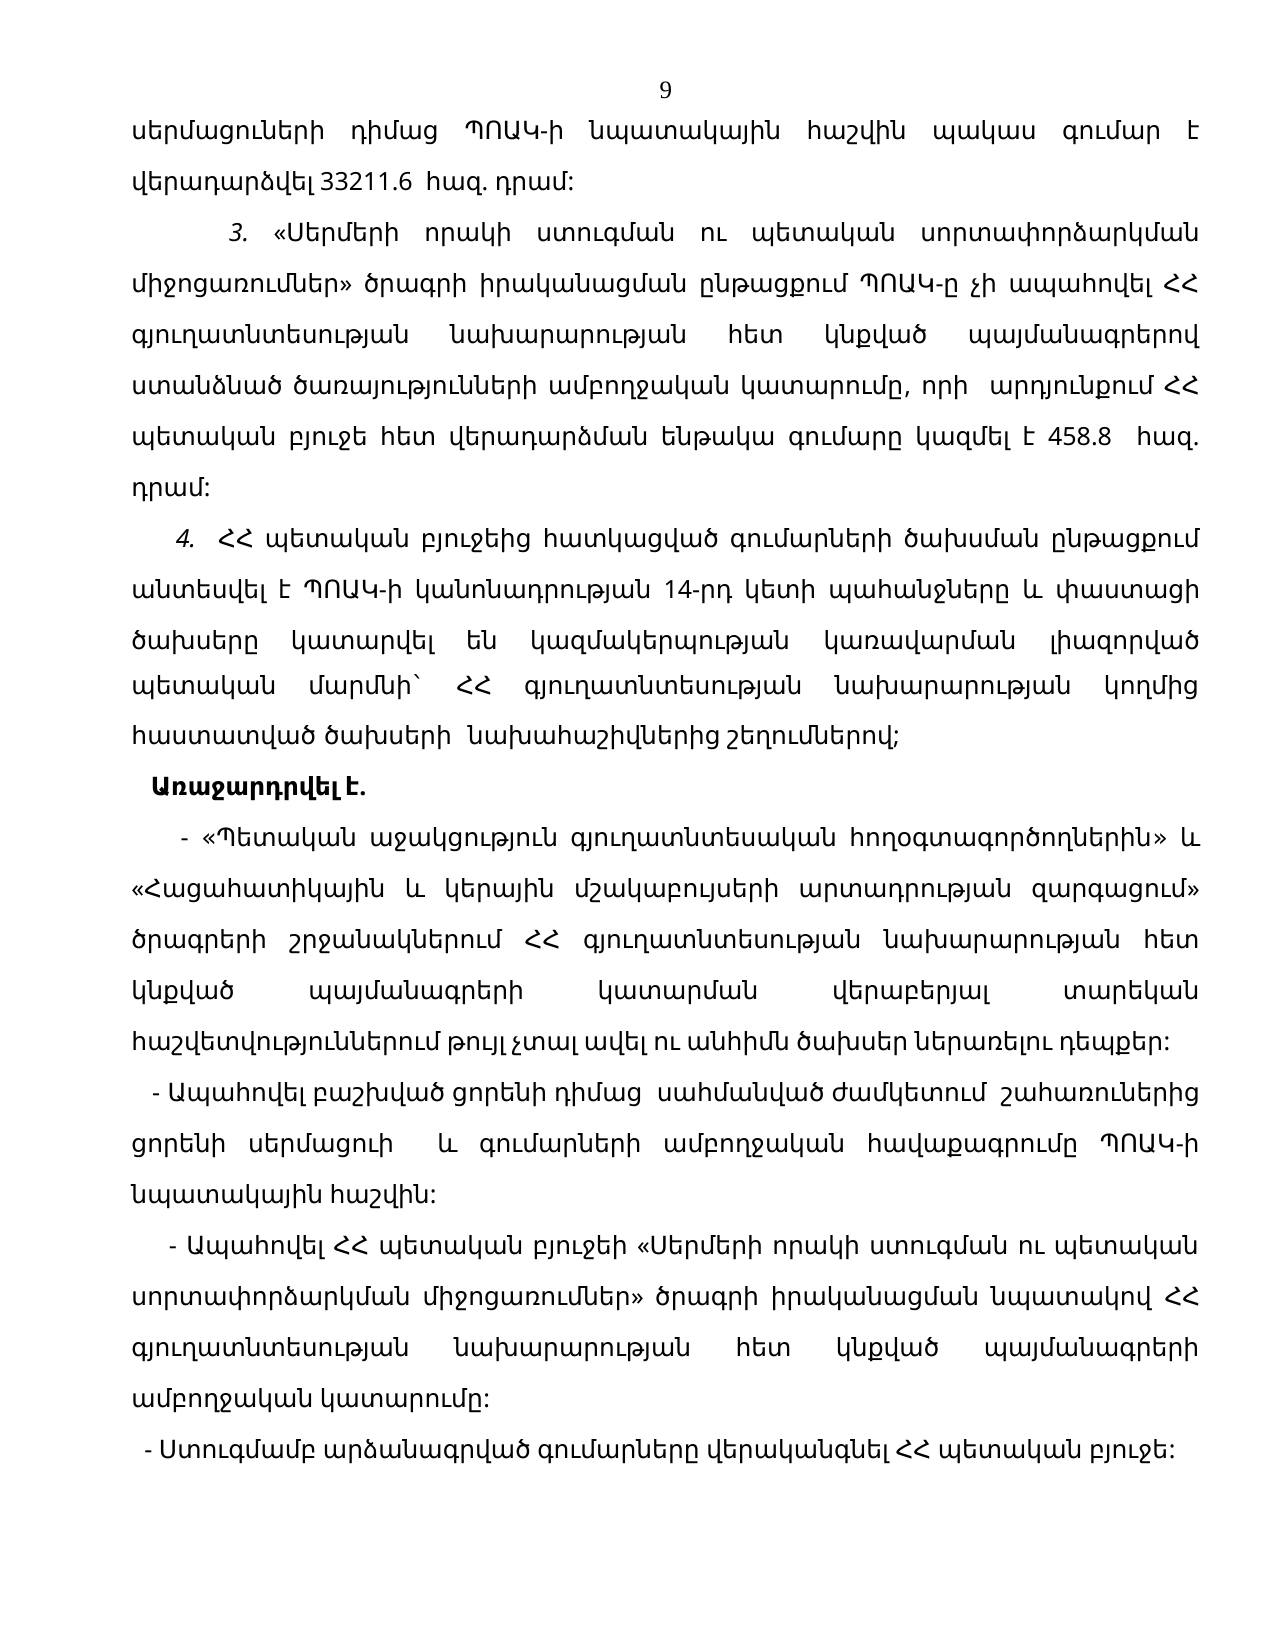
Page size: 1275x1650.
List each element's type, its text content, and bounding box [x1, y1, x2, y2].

text 4. ՀՀ պետական բյուջեից հատկացված գումարների ծախսման ընթացքում անտեսվել է ՊՈԱԿ-ի կանոնադրության 14-րդ կետի պահանջները և փաստացի ծախսերը կատարվել են կազմակերպության կառավարման լիազորված պետական մարմնի` ՀՀ գյուղատնտեսության նախարարության կողմից հաստատված ծախսերի նախահաշիվներից շեղումներով; [131, 521, 1200, 752]
text - Ապահովել բաշխված ցորենի դիմաց սահմանված ժամկետում շահառուներից ցորենի սերմացուի և գումարների ամբողջական հավաքագրումը ՊՈԱԿ-ի նպատակային հաշվին: [131, 1075, 1200, 1211]
text 3. «Սերմերի որակի ստուգման ու պետական սորտափորձարկման միջոցառումներ» ծրագրի իրականացման ընթացքում ՊՈԱԿ-ը չի ապահովել ՀՀ գյուղատնտեսության նախարարության հետ կնքված պայմանագրերով ստանձնած ծառայությունների ամբողջական կատարումը, որի արդյունքում ՀՀ պետական բյուջե հետ վերադարձման ենթակա գումարը կազմել է 458.8 հազ. դրամ: [131, 214, 1200, 504]
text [131, 112, 1200, 197]
text - «Պետական աջակցություն գյուղատնտեսական հողօգտագործողներին» և «Հացահատիկային և կերային մշակաբույսերի արտադրության զարգացում» ծրագրերի շրջանակներում ՀՀ գյուղատնտեսության նախարարության հետ կնքված պայմանագրերի կատարման վերաբերյալ տարեկան հաշվետվություններում թույլ չտալ ավել ու անհիմն ծախսեր ներառելու դեպքեր: [131, 820, 1200, 1058]
text Առաջարդրվել է. [131, 769, 1208, 803]
text - Ապահովել ՀՀ պետական բյուջեի «Սերմերի որակի ստուգման ու պետական սորտափորձարկման միջոցառումներ» ծրագրի իրականացման նպատակով ՀՀ գյուղատնտեսության նախարարության հետ կնքված պայմանագրերի ամբողջական կատարումը: [131, 1228, 1200, 1415]
text - Ստուգմամբ արձանագրված գումարները վերականգնել ՀՀ պետական բյուջե: [131, 1432, 1200, 1466]
